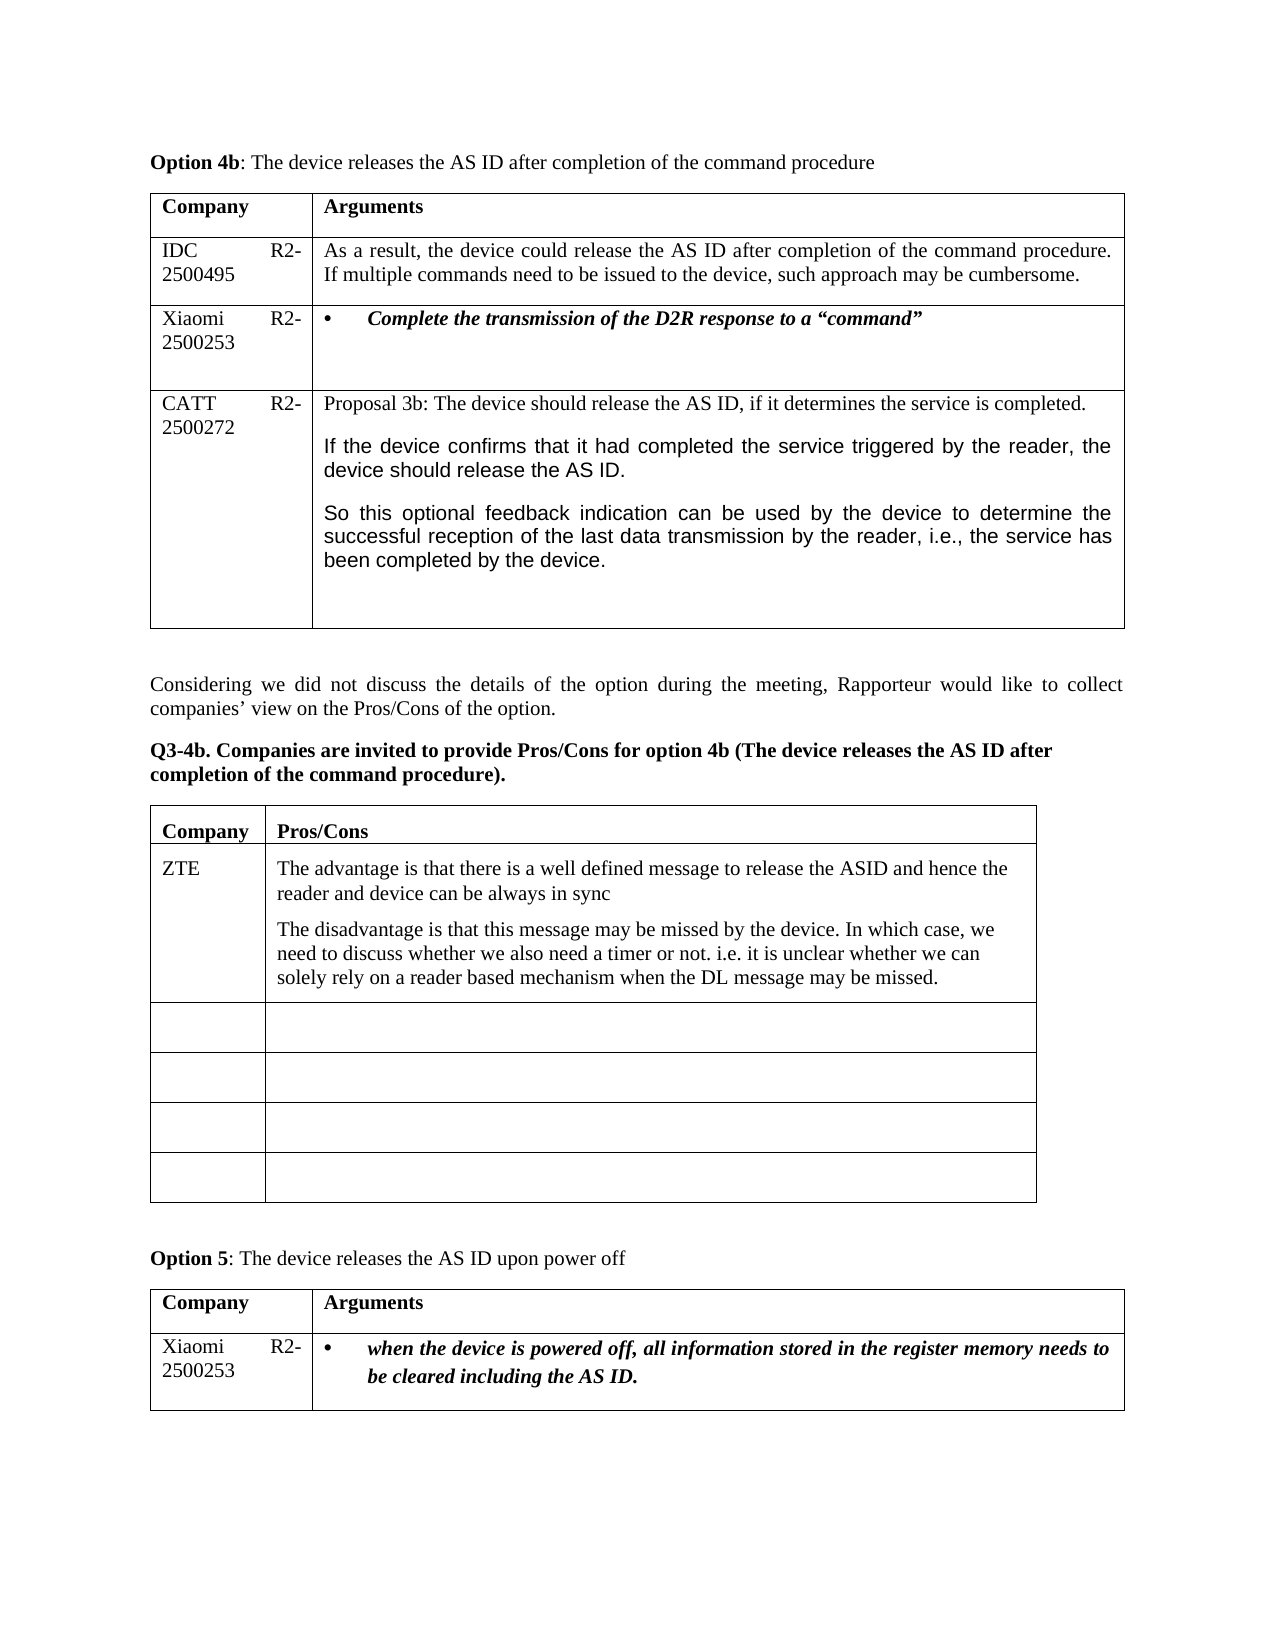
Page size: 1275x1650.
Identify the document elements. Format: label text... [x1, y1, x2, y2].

subtitle Q3-4b. Companies are invited to provide Pros/Cons for option 4b (The device releases the AS ID after completion of the command procedure). [150, 738, 1125, 786]
table_cell Complete the transmission of the D2R response to a “command” [313, 306, 1124, 390]
table_cell [266, 1053, 1036, 1102]
table_header Arguments [313, 194, 1124, 237]
table_cell [266, 1003, 1036, 1052]
table_cell [151, 1053, 265, 1102]
table_header Arguments [313, 1290, 1124, 1333]
table_cell Xiaomi R2-2500253 [151, 1334, 312, 1410]
text Considering we did not discuss the details of the option during the meeting, Rapporteur would like to collect companies’ view on the Pros/Cons of the option. [150, 671, 1125, 719]
text Option 5: The device releases the AS ID upon power off [150, 1246, 1125, 1270]
table_cell [151, 1103, 265, 1152]
table_header Pros/Cons [266, 806, 1036, 843]
table_header Company [151, 806, 265, 843]
table_cell [266, 1153, 1036, 1202]
table_cell ZTE [151, 844, 265, 1002]
table_header Company [151, 1290, 312, 1333]
text Option 4b: The device releases the AS ID after completion of the command procedure [150, 150, 1125, 174]
table_cell [151, 1153, 265, 1202]
table_header Company [151, 194, 312, 237]
table_cell Proposal 3b: The device should release the AS ID, if it determines the service is completed. If the device confirms that it had completed the service triggered by the reader, the device should release the AS ID. So this optional feedback indication can be used by the device to determine the successful reception of the last data transmission by the reader, i.e., the service has been completed by the device. [313, 391, 1124, 628]
table_cell CATT R2-2500272 [151, 391, 312, 628]
table_cell Xiaomi R2-2500253 [151, 306, 312, 390]
table_cell As a result, the device could release the AS ID after completion of the command procedure. If multiple commands need to be issued to the device, such approach may be cumbersome. [313, 238, 1124, 304]
table_cell IDC R2-2500495 [151, 238, 312, 304]
table_cell [266, 1103, 1036, 1152]
table_cell The advantage is that there is a well defined message to release the ASID and hence the reader and device can be always in sync The disadvantage is that this message may be missed by the device. In which case, we need to discuss whether we also need a timer or not. i.e. it is unclear whether we can solely rely on a reader based mechanism when the DL message may be missed. [266, 844, 1036, 1002]
table_cell when the device is powered off, all information stored in the register memory needs to be cleared including the AS ID. [313, 1334, 1124, 1410]
table_cell [151, 1003, 265, 1052]
